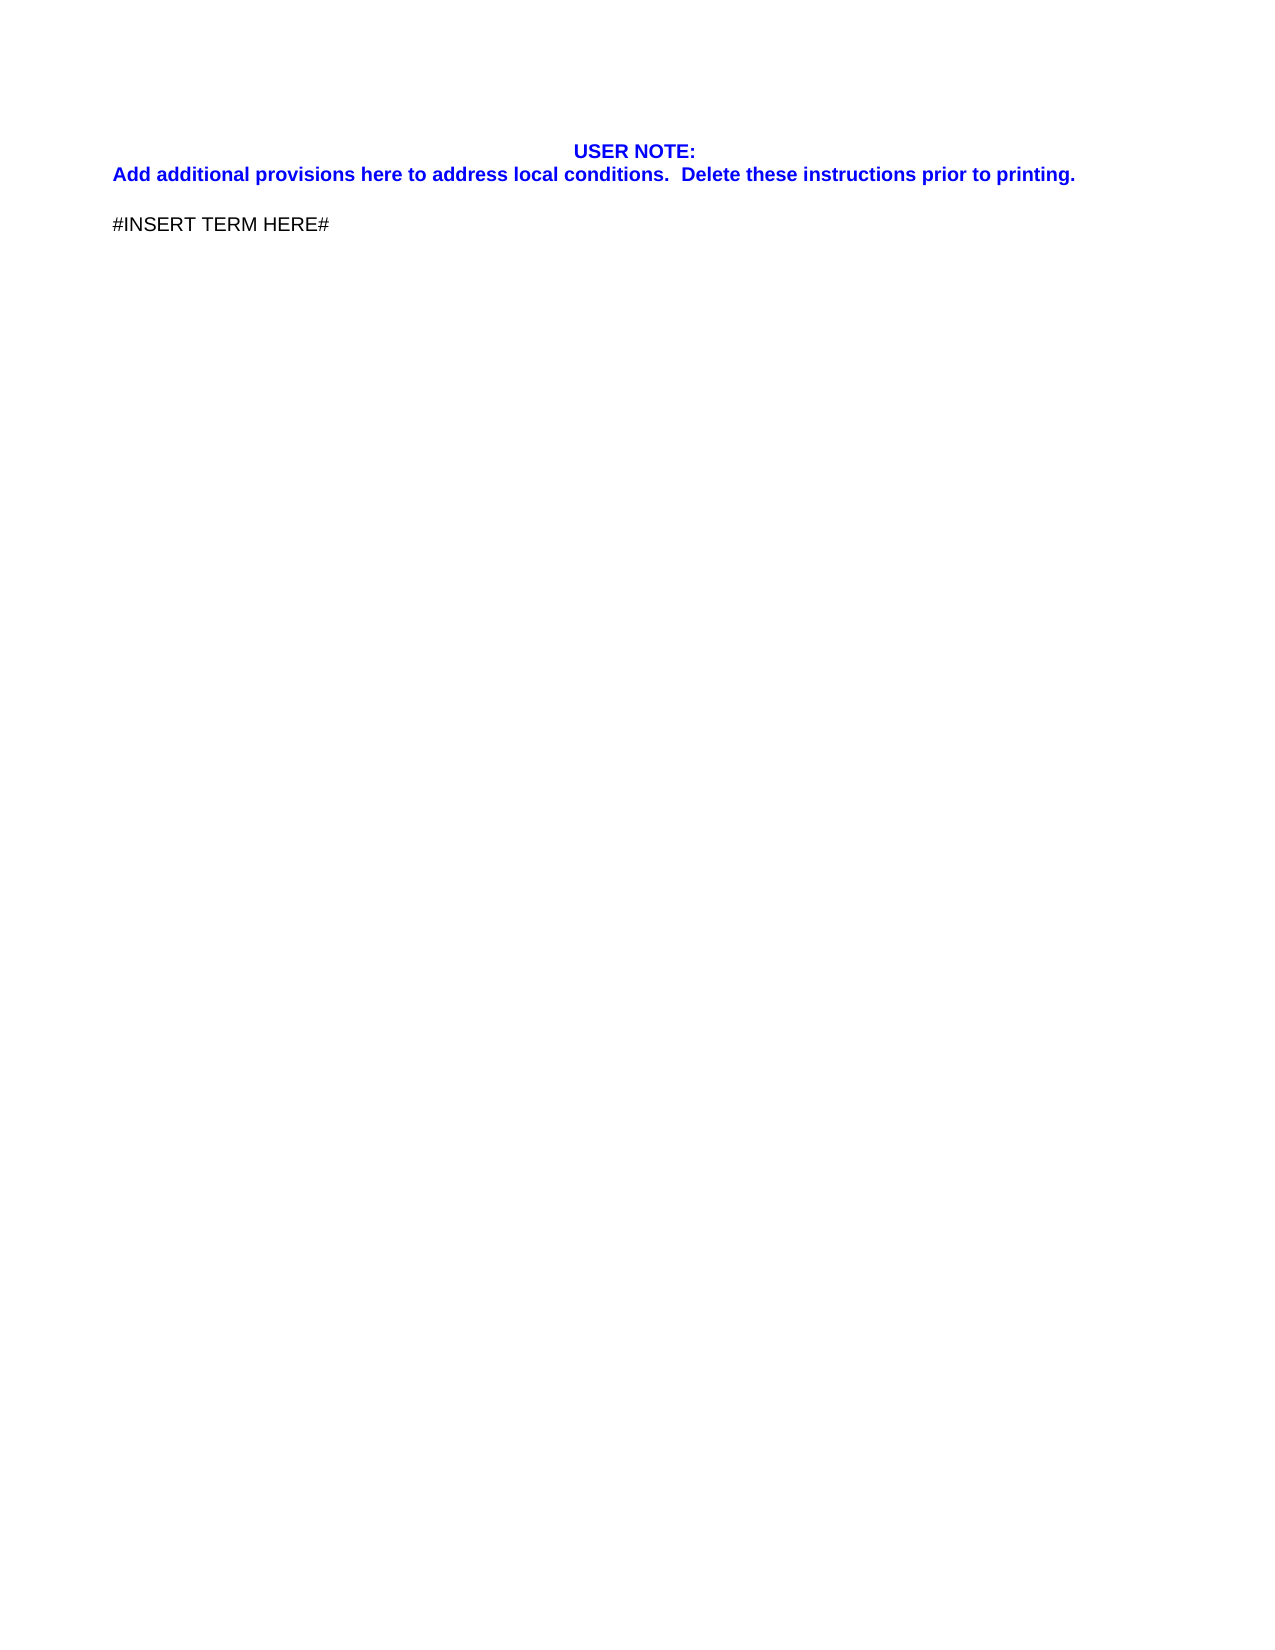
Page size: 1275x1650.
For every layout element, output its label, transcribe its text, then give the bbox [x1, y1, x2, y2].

text USER NOTE: [112, 140, 1162, 163]
text Add additional provisions here to address local conditions. Delete these instructions prior to printing. [112, 163, 1162, 186]
text #INSERT TERM HERE# [112, 213, 1162, 236]
